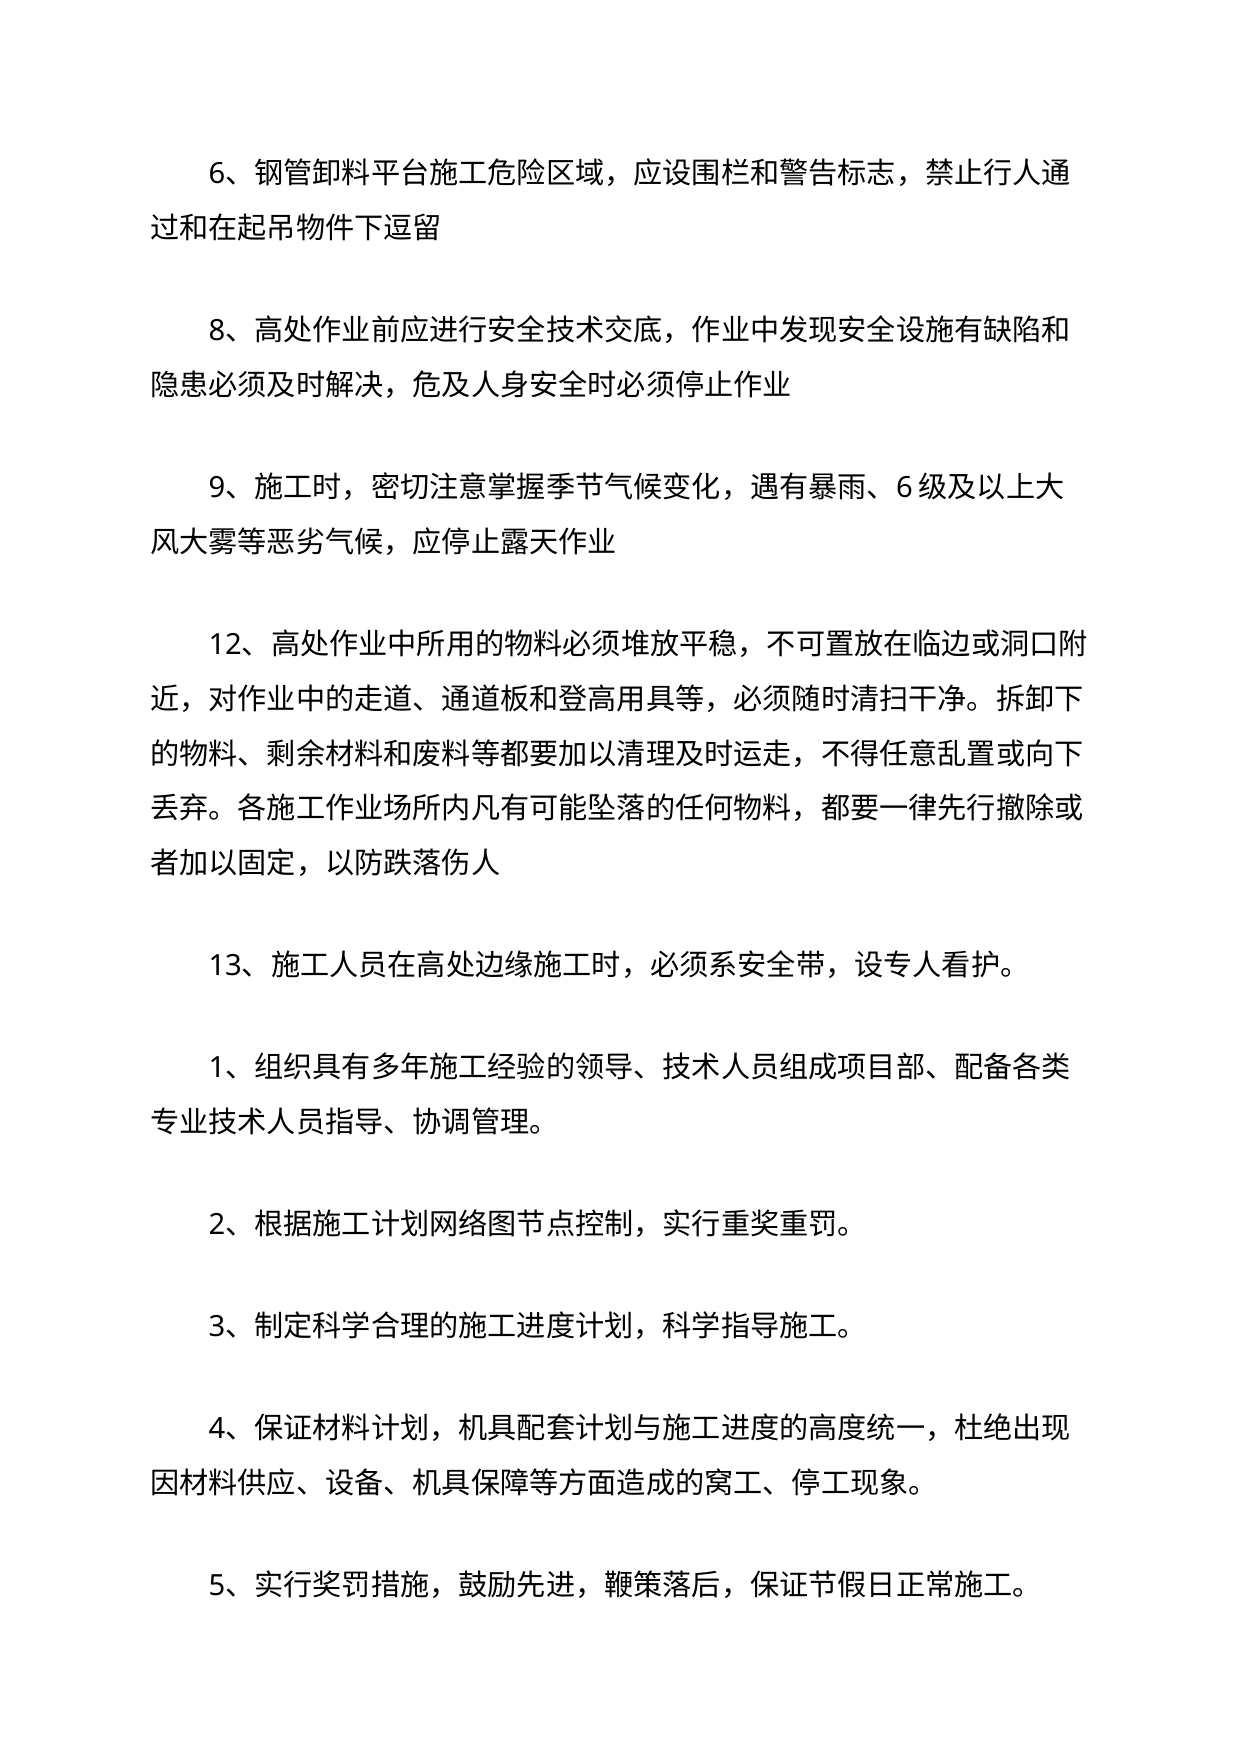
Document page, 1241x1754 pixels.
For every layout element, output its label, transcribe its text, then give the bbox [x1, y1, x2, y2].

text 3、制定科学合理的施工进度计划，科学指导施工。 [150, 1302, 1090, 1345]
text 4、保证材料计划，机具配套计划与施工进度的高度统一，杜绝出现因材料供应、设备、机具保障等方面造成的窝工、停工现象。 [150, 1404, 1090, 1502]
text 1、组织具有多年施工经验的领导、技术人员组成项目部、配备各类专业技术人员指导、协调管理。 [150, 1044, 1090, 1141]
text 5、实行奖罚措施，鼓励先进，鞭策落后，保证节假日正常施工。 [150, 1561, 1090, 1604]
text 6、钢管卸料平台施工危险区域，应设围栏和警告标志，禁止行人通过和在起吊物件下逗留 [150, 150, 1090, 247]
text 12、高处作业中所用的物料必须堆放平稳，不可置放在临边或洞口附近，对作业中的走道、通道板和登高用具等，必须随时清扫干净。拆卸下的物料、剩余材料和废料等都要加以清理及时运走，不得任意乱置或向下丢弃。各施工作业场所内凡有可能坠落的任何物料，都要一律先行撤除或者加以固定，以防跌落伤人 [150, 620, 1090, 882]
text 9、施工时，密切注意掌握季节气候变化，遇有暴雨、6级及以上大风大雾等恶劣气候，应停止露天作业 [150, 463, 1090, 561]
text 8、高处作业前应进行安全技术交底，作业中发现安全设施有缺陷和隐患必须及时解决，危及人身安全时必须停止作业 [150, 307, 1090, 404]
text 13、施工人员在高处边缘施工时，必须系安全带，设专人看护。 [150, 942, 1090, 984]
text 2、根据施工计划网络图节点控制，实行重奖重罚。 [150, 1201, 1090, 1243]
